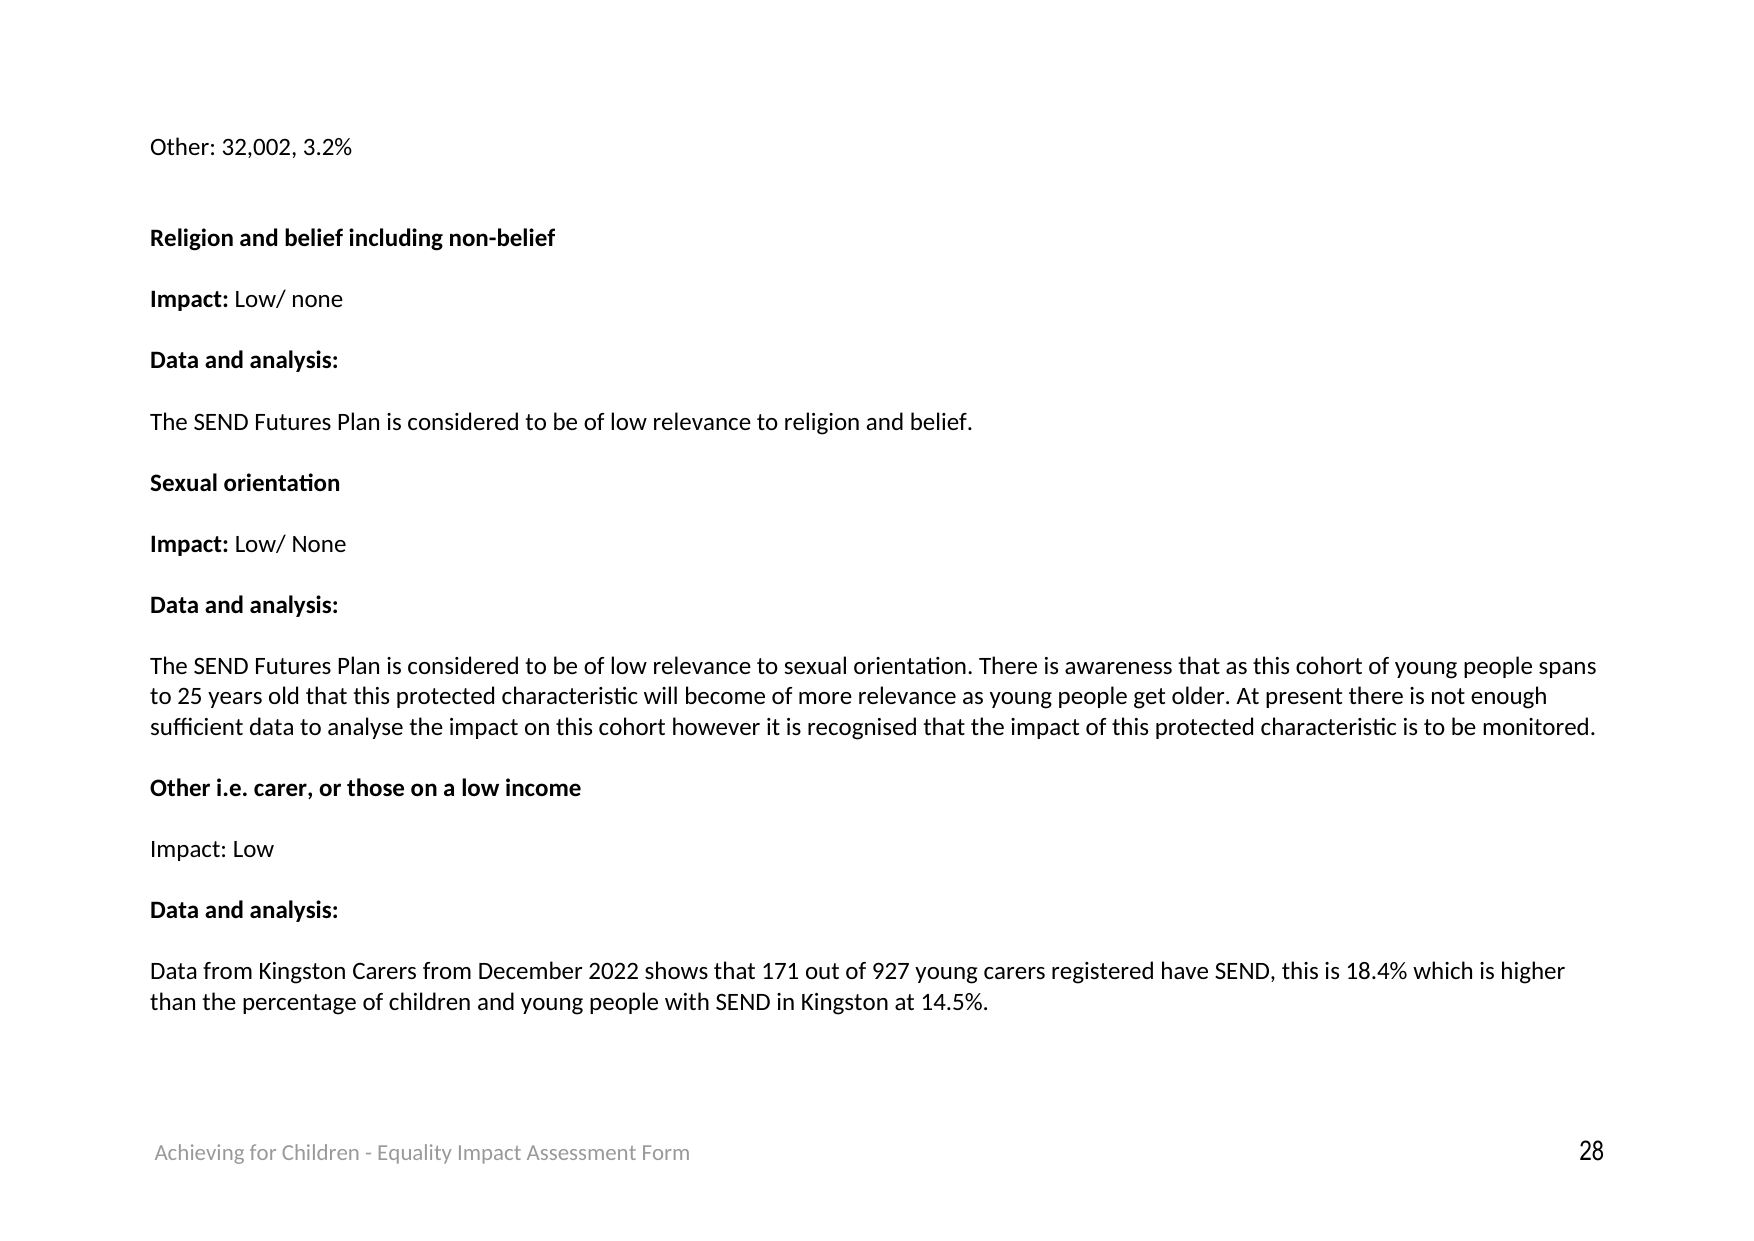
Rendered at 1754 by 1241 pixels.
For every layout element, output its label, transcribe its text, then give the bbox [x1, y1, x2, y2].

text Other i.e. carer, or those on a low income [150, 772, 1604, 802]
text Data and analysis: [150, 345, 1604, 375]
text Impact: Low [150, 833, 1604, 863]
text Sexual orientation [150, 467, 1604, 497]
text Religion and belief including non-belief [150, 223, 1604, 253]
text Impact: Low/ none [150, 284, 1604, 314]
text Data from Kingston Carers from December 2022 shows that 171 out of 927 young carers registered have SEND, this is 18.4% which is higher than the percentage of children and young people with SEND in Kingston at 14.5%. [150, 955, 1604, 1016]
text The SEND Futures Plan is considered to be of low relevance to religion and belief. [150, 406, 1604, 436]
text Other: 32,002, 3.2% [150, 131, 1604, 162]
text The SEND Futures Plan is considered to be of low relevance to sexual orientation. There is awareness that as this cohort of young people spans to 25 years old that this protected characteristic will become of more relevance as young people get older. At present there is not enough sufficient data to analyse the impact on this cohort however it is recognised that the impact of this protected characteristic is to be monitored. [150, 650, 1604, 741]
text Data and analysis: [150, 589, 1604, 619]
text Impact: Low/ None [150, 528, 1604, 558]
text Data and analysis: [150, 894, 1604, 924]
